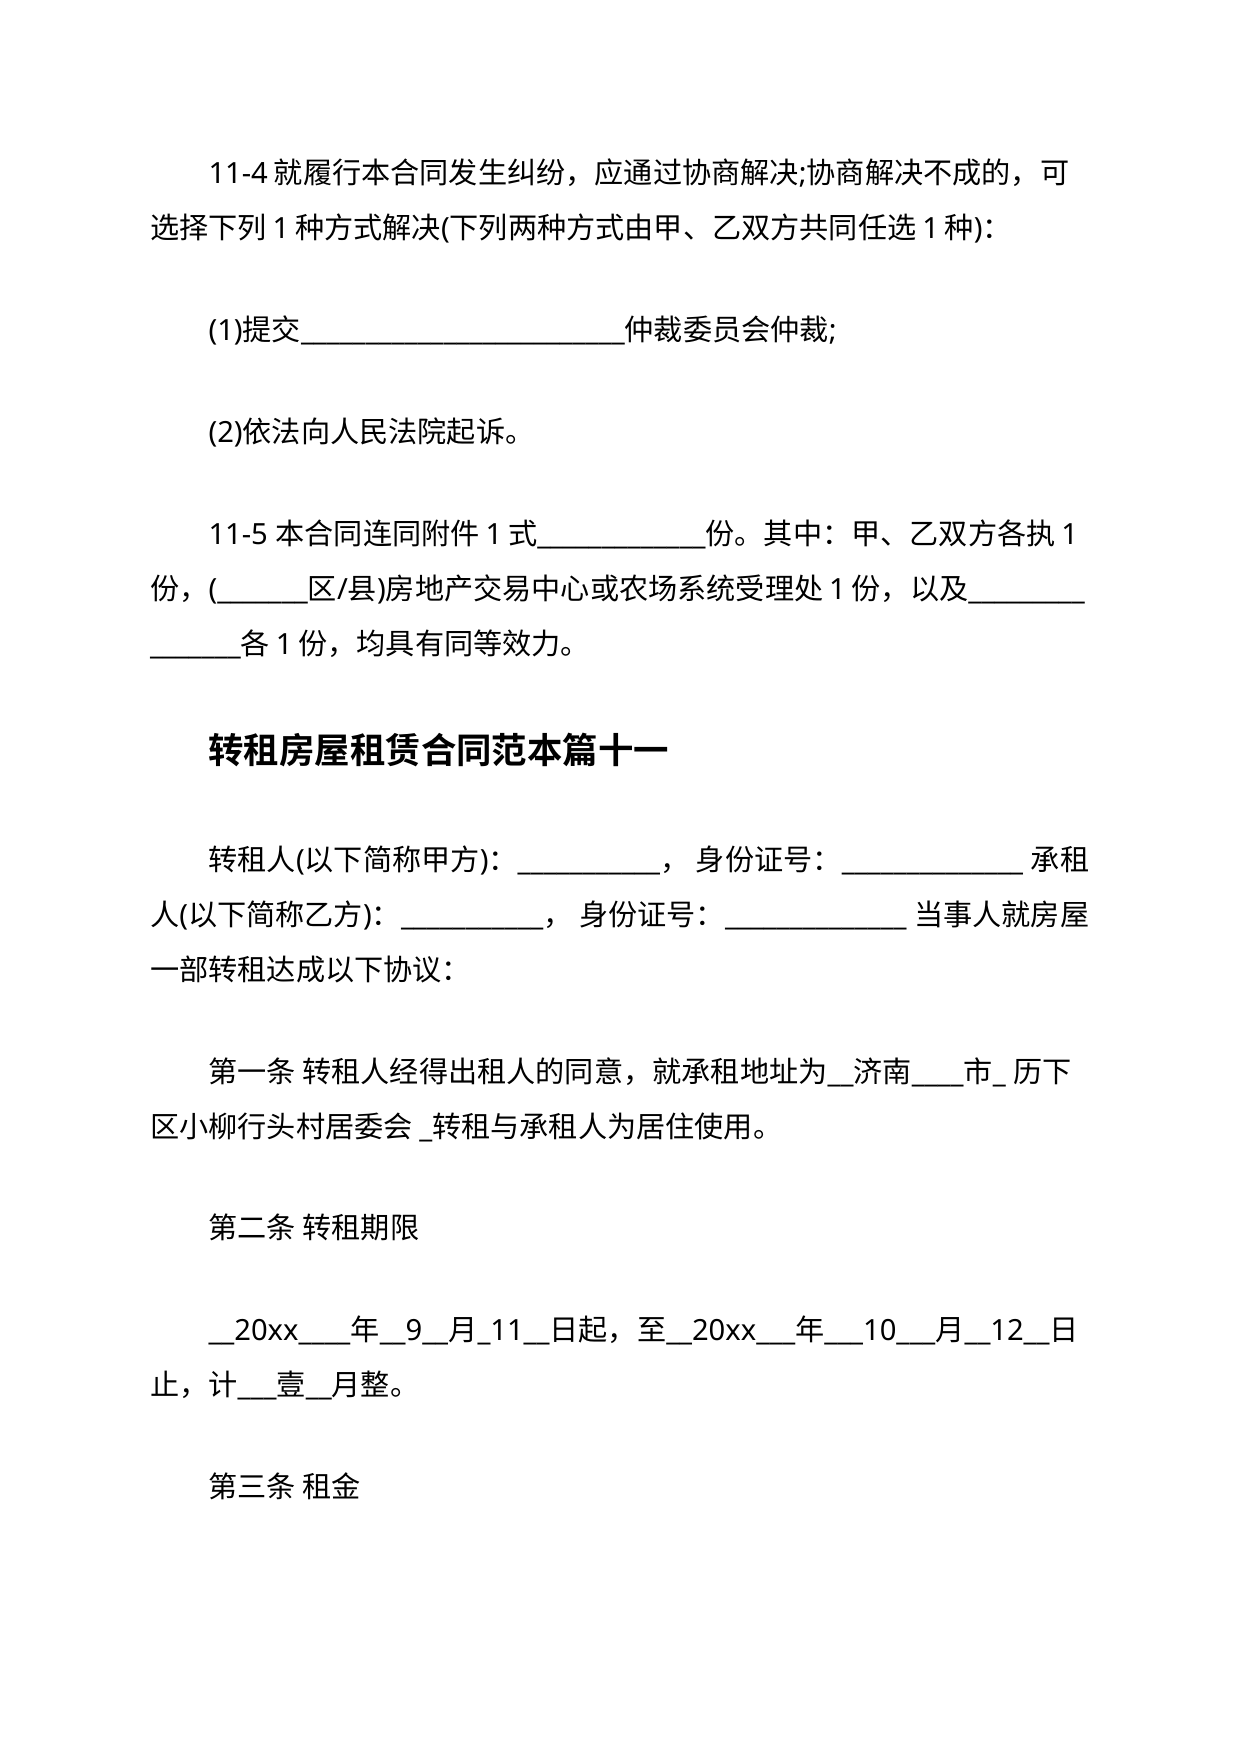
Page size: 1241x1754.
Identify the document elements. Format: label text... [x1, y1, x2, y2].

text __20xx____年__9__月_11__日起，至__20xx___年___10___月__12__日止，计___壹__月整。 [150, 1307, 1090, 1404]
text 11-5 本合同连同附件1式_____________份。其中：甲、乙双方各执1份，(_______区/县)房地产交易中心或农场系统受理处1份，以及________________各1份，均具有同等效力。 [150, 511, 1090, 663]
text 转租人(以下简称甲方)：___________， 身份证号：______________ 承租人(以下简称乙方)：___________， 身份证号：______________ 当事人就房屋一部转租达成以下协议： [150, 836, 1090, 989]
text 转租房屋租赁合同范本篇十一 [150, 723, 1090, 774]
text (1)提交_________________________仲裁委员会仲裁; [150, 307, 1090, 349]
text 11-4就履行本合同发生纠纷，应通过协商解决;协商解决不成的，可选择下列1种方式解决(下列两种方式由甲、乙双方共同任选1种)： [150, 150, 1090, 247]
text 第三条 租金 [150, 1464, 1090, 1506]
text 第二条 转租期限 [150, 1205, 1090, 1247]
text 第一条 转租人经得出租人的同意，就承租地址为__济南____市_ 历下区小柳行头村居委会 _转租与承租人为居住使用。 [150, 1048, 1090, 1146]
text (2)依法向人民法院起诉。 [150, 409, 1090, 451]
